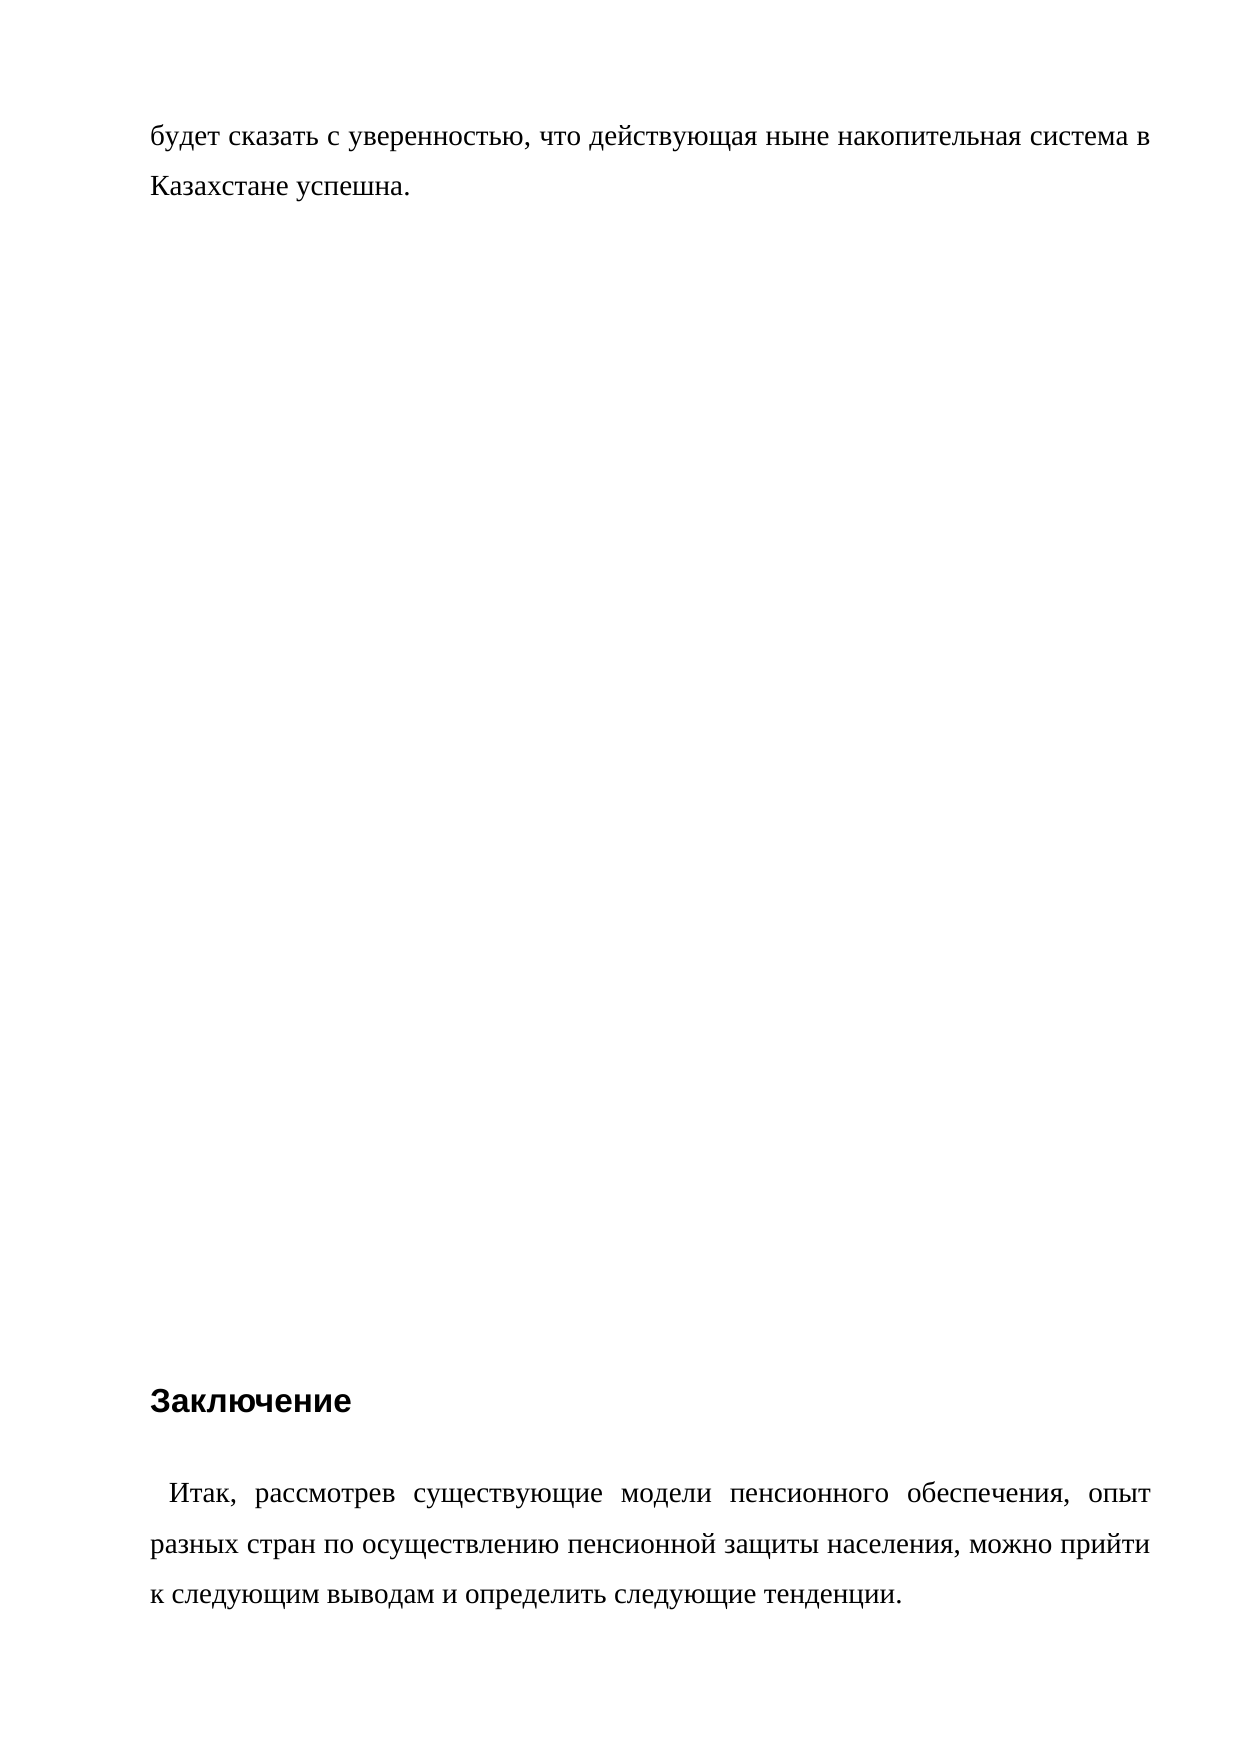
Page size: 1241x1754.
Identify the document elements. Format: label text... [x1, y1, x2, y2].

text Итак, рассмотрев существующие модели пенсионного обеспечения, опыт разных стран по осуществлению пенсионной защиты населения, можно прийти к следующим выводам и определить следующие тенденции. [150, 1476, 1152, 1610]
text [150, 118, 1152, 202]
subtitle Заключение [150, 1381, 1152, 1419]
